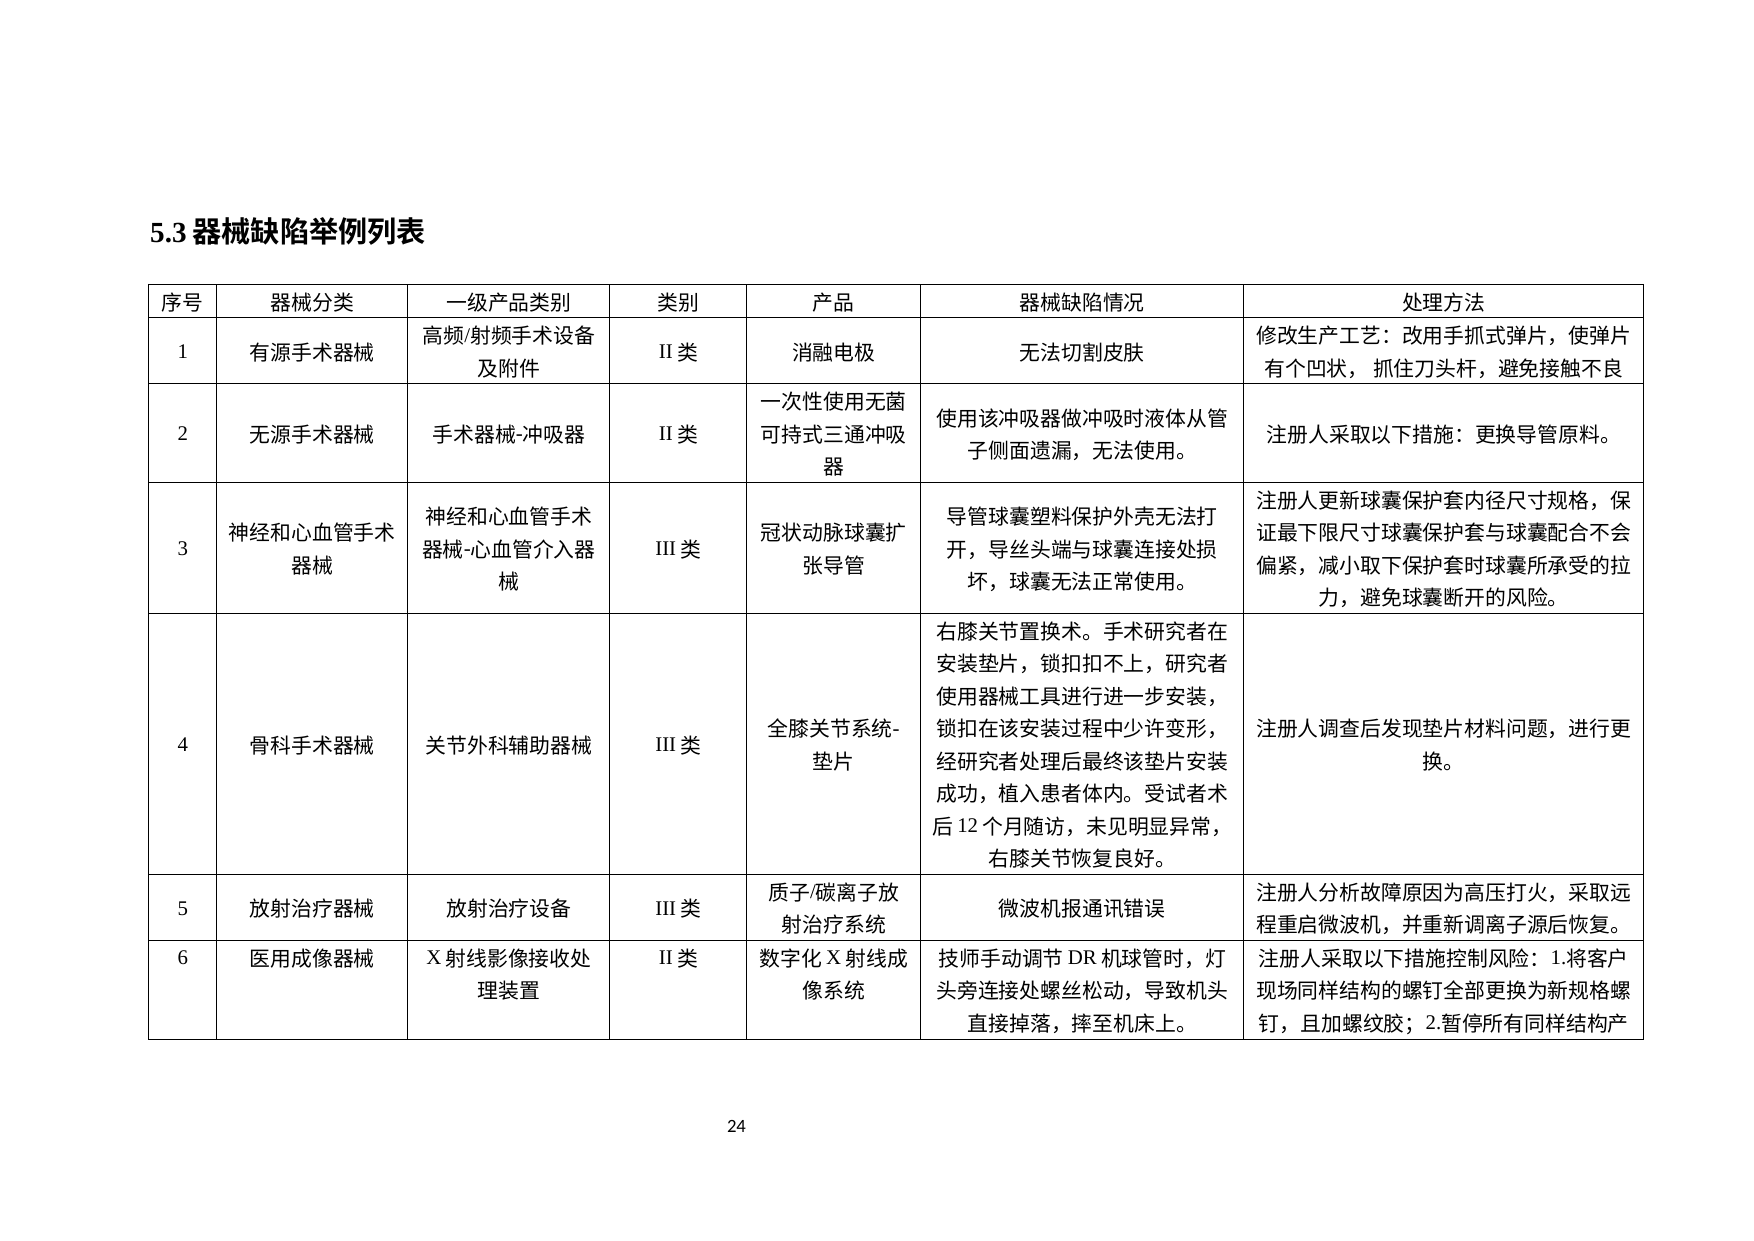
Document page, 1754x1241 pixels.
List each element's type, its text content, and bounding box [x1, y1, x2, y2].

table_cell 无法切割皮肤 [921, 318, 1243, 383]
table_cell 骨科手术器械 [217, 614, 407, 874]
table_header 类别 [610, 285, 746, 317]
table_cell 右膝关节置换术。手术研究者在安装垫片，锁扣扣不上，研究者使用器械工具进行进一步安装，锁扣在该安装过程中少许变形，经研究者处理后最终该垫片安装成功，植入患者体内。受试者术后12个月随访，未见明显异常，右膝关节恢复良好。 [921, 614, 1243, 874]
table_cell 1 [149, 318, 216, 383]
table_cell II类 [610, 941, 746, 1038]
table_cell III类 [610, 875, 746, 940]
table_cell 无源手术器械 [217, 384, 407, 482]
table_header 一级产品类别 [408, 285, 609, 317]
table_cell 质子/碳离子放射治疗系统 [747, 875, 920, 940]
table_cell 一次性使用无菌可持式三通冲吸器 [747, 384, 920, 482]
table_cell 消融电极 [747, 318, 920, 383]
table_header 器械分类 [217, 285, 407, 317]
table_cell 5 [149, 875, 216, 940]
table_cell X射线影像接收处理装置 [408, 941, 609, 1038]
table_cell 注册人更新球囊保护套内径尺寸规格，保证最下限尺寸球囊保护套与球囊配合不会偏紧，减小取下保护套时球囊所承受的拉力，避免球囊断开的风险。 [1244, 483, 1643, 613]
table_cell 数字化X射线成像系统 [747, 941, 920, 1038]
table_cell 医用成像器械 [217, 941, 407, 1038]
table_cell 关节外科辅助器械 [408, 614, 609, 874]
table_cell 全膝关节系统-垫片 [747, 614, 920, 874]
table_cell 手术器械-冲吸器 [408, 384, 609, 482]
table_cell 放射治疗器械 [217, 875, 407, 940]
table_cell 2 [149, 384, 216, 482]
table_cell 修改生产工艺：改用手抓式弹片，使弹片有个凹状， 抓住刀头杆，避免接触不良 [1244, 318, 1643, 383]
subtitle 5.3器械缺陷举例列表 [150, 198, 1604, 263]
table_header 序号 [149, 285, 216, 317]
table_header 处理方法 [1244, 285, 1643, 317]
table_cell 4 [149, 614, 216, 874]
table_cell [1244, 941, 1643, 1038]
table_cell 高频/射频手术设备及附件 [408, 318, 609, 383]
table_cell 6 [149, 941, 216, 1038]
table_cell 放射治疗设备 [408, 875, 609, 940]
table_header 器械缺陷情况 [921, 285, 1243, 317]
table_header 产品 [747, 285, 920, 317]
table_cell 有源手术器械 [217, 318, 407, 383]
table_cell 注册人调查后发现垫片材料问题，进行更换。 [1244, 614, 1643, 874]
table_cell 神经和心血管手术器械-心血管介入器械 [408, 483, 609, 613]
table_cell 冠状动脉球囊扩张导管 [747, 483, 920, 613]
table_cell 注册人分析故障原因为高压打火，采取远程重启微波机，并重新调离子源后恢复。 [1244, 875, 1643, 940]
table_cell 使用该冲吸器做冲吸时液体从管子侧面遗漏，无法使用。 [921, 384, 1243, 482]
table_cell 微波机报通讯错误 [921, 875, 1243, 940]
table_cell 神经和心血管手术器械 [217, 483, 407, 613]
table_cell 3 [149, 483, 216, 613]
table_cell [921, 941, 1243, 1038]
table_cell II类 [610, 384, 746, 482]
table_cell II类 [610, 318, 746, 383]
table_cell 导管球囊塑料保护外壳无法打开，导丝头端与球囊连接处损坏，球囊无法正常使用。 [921, 483, 1243, 613]
table_cell III类 [610, 483, 746, 613]
table_cell III类 [610, 614, 746, 874]
table_cell 注册人采取以下措施：更换导管原料。 [1244, 384, 1643, 482]
